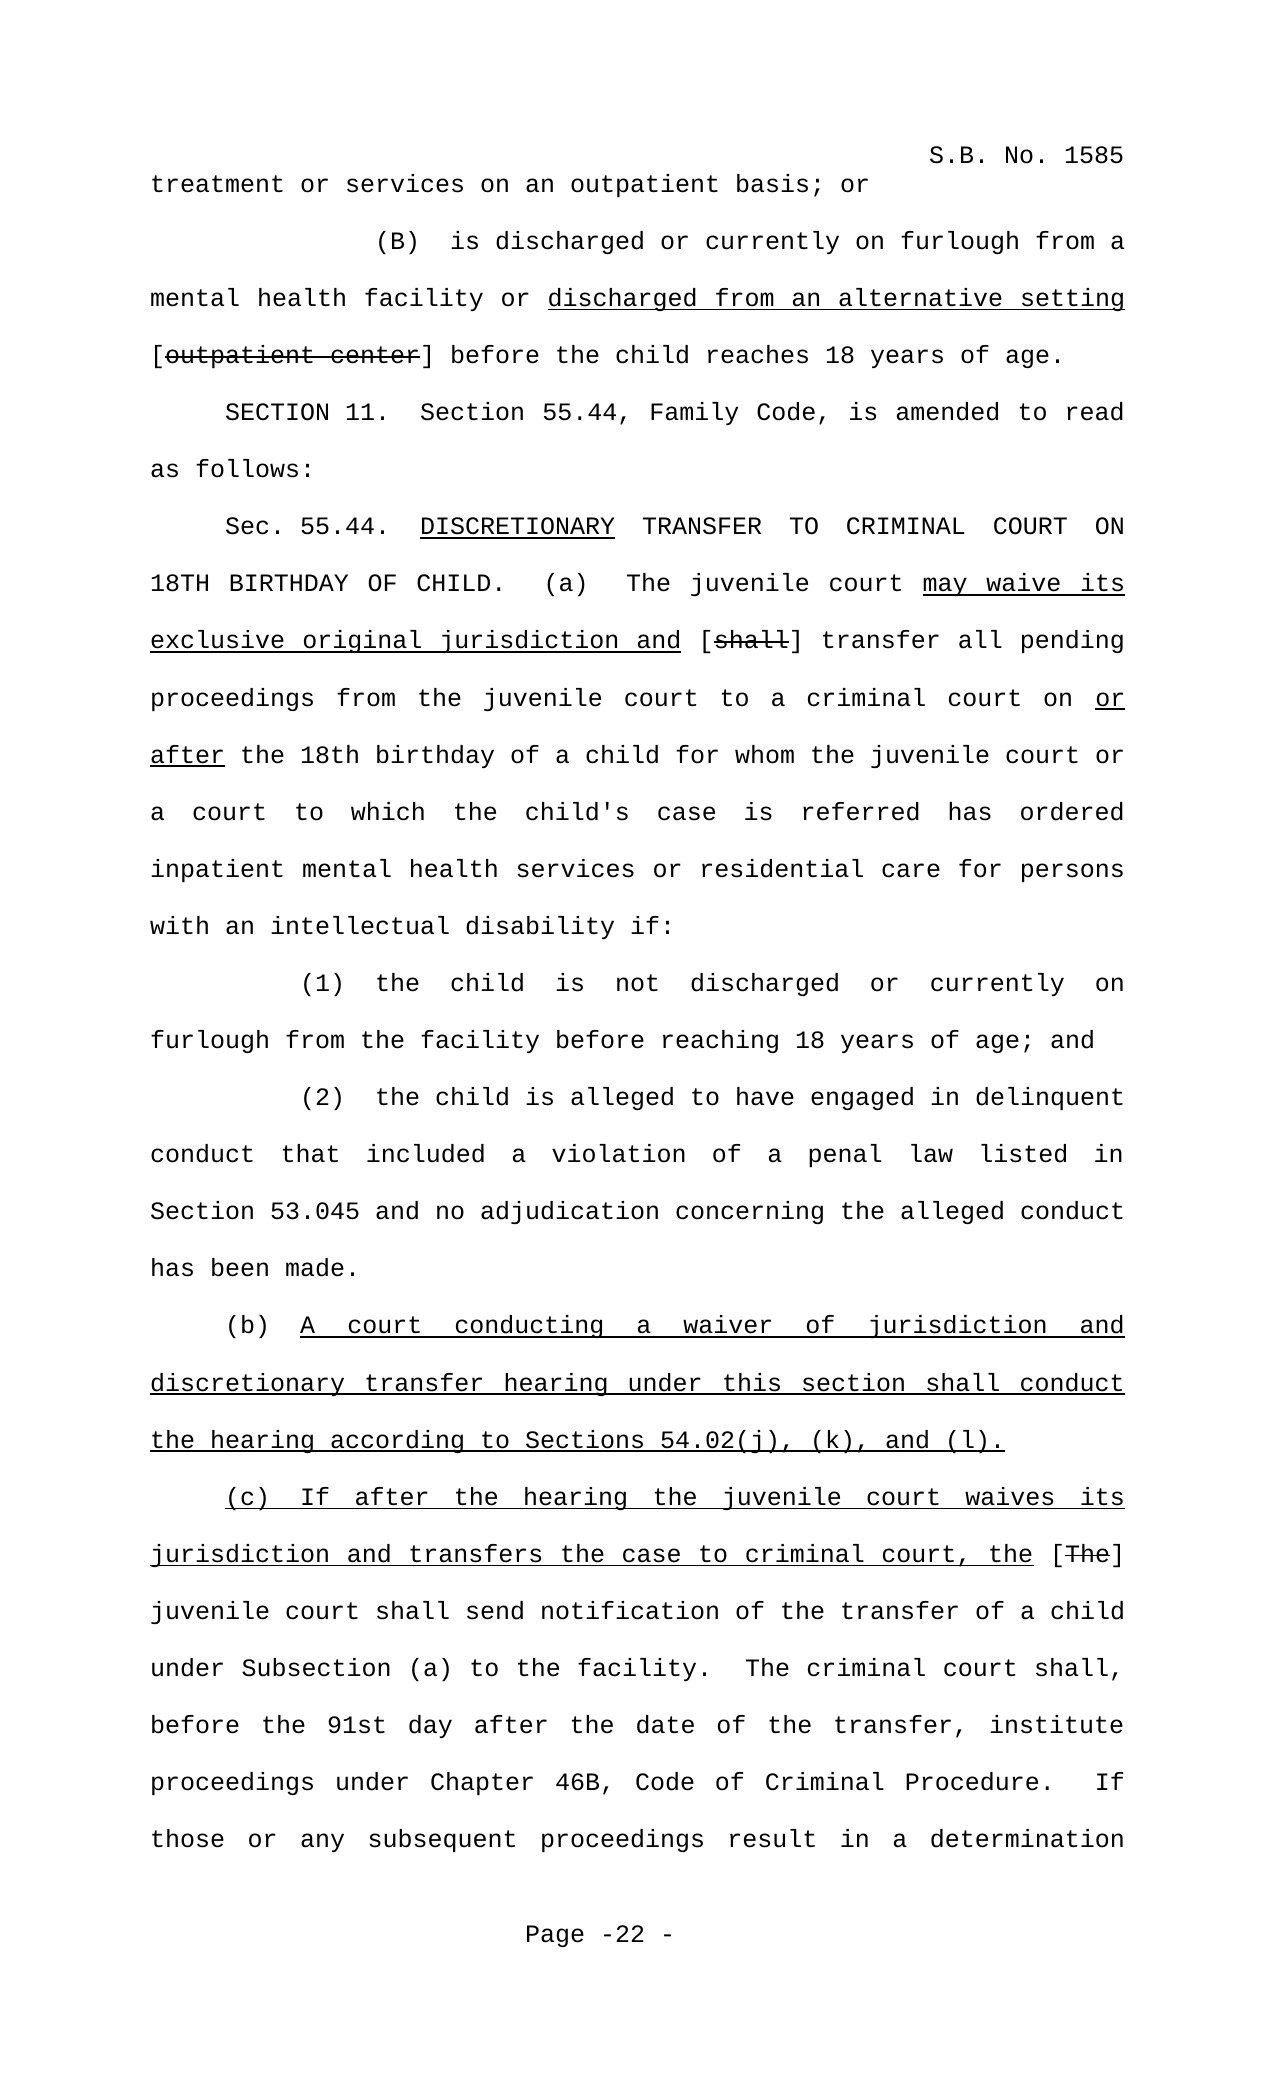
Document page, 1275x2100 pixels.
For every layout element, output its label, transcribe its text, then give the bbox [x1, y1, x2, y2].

text SECTION 11. Section 55.44, Family Code, is amended to read as follows: [150, 399, 1125, 485]
text (b) A court conducting a waiver of jurisdiction and discretionary transfer hearing under this section shall conduct the hearing according to Sections 54.02(j), (k), and (l). [150, 1313, 1125, 1393]
text (b) A court conducting a waiver of jurisdiction and discretionary transfer hearing under this section shall conduct the hearing according to Sections 54.02(j), (k), and (l). [150, 1395, 1125, 1456]
text (1) the child is not discharged or currently on furlough from the facility before reaching 18 years of age; and [150, 970, 1125, 1056]
text Sec. 55.44. DISCRETIONARY TRANSFER TO CRIMINAL COURT ON 18TH BIRTHDAY OF CHILD. (a) The juvenile court may waive its exclusive original jurisdiction and [shall] transfer all pending proceedings from the juvenile court to a criminal court on or after the 18th birthday of a child for whom the juvenile court or a court to which the child's case is referred has ordered inpatient mental health services or residential care for persons with an intellectual disability if: [150, 514, 1125, 942]
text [150, 171, 1125, 200]
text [150, 1484, 1125, 1855]
text (2) the child is alleged to have engaged in delinquent conduct that included a violation of a penal law listed in Section 53.045 and no adjudication concerning the alleged conduct has been made. [150, 1084, 1125, 1284]
text (B) is discharged or currently on furlough from a mental health facility or discharged from an alternative setting [outpatient center] before the child reaches 18 years of age. [150, 228, 1125, 371]
